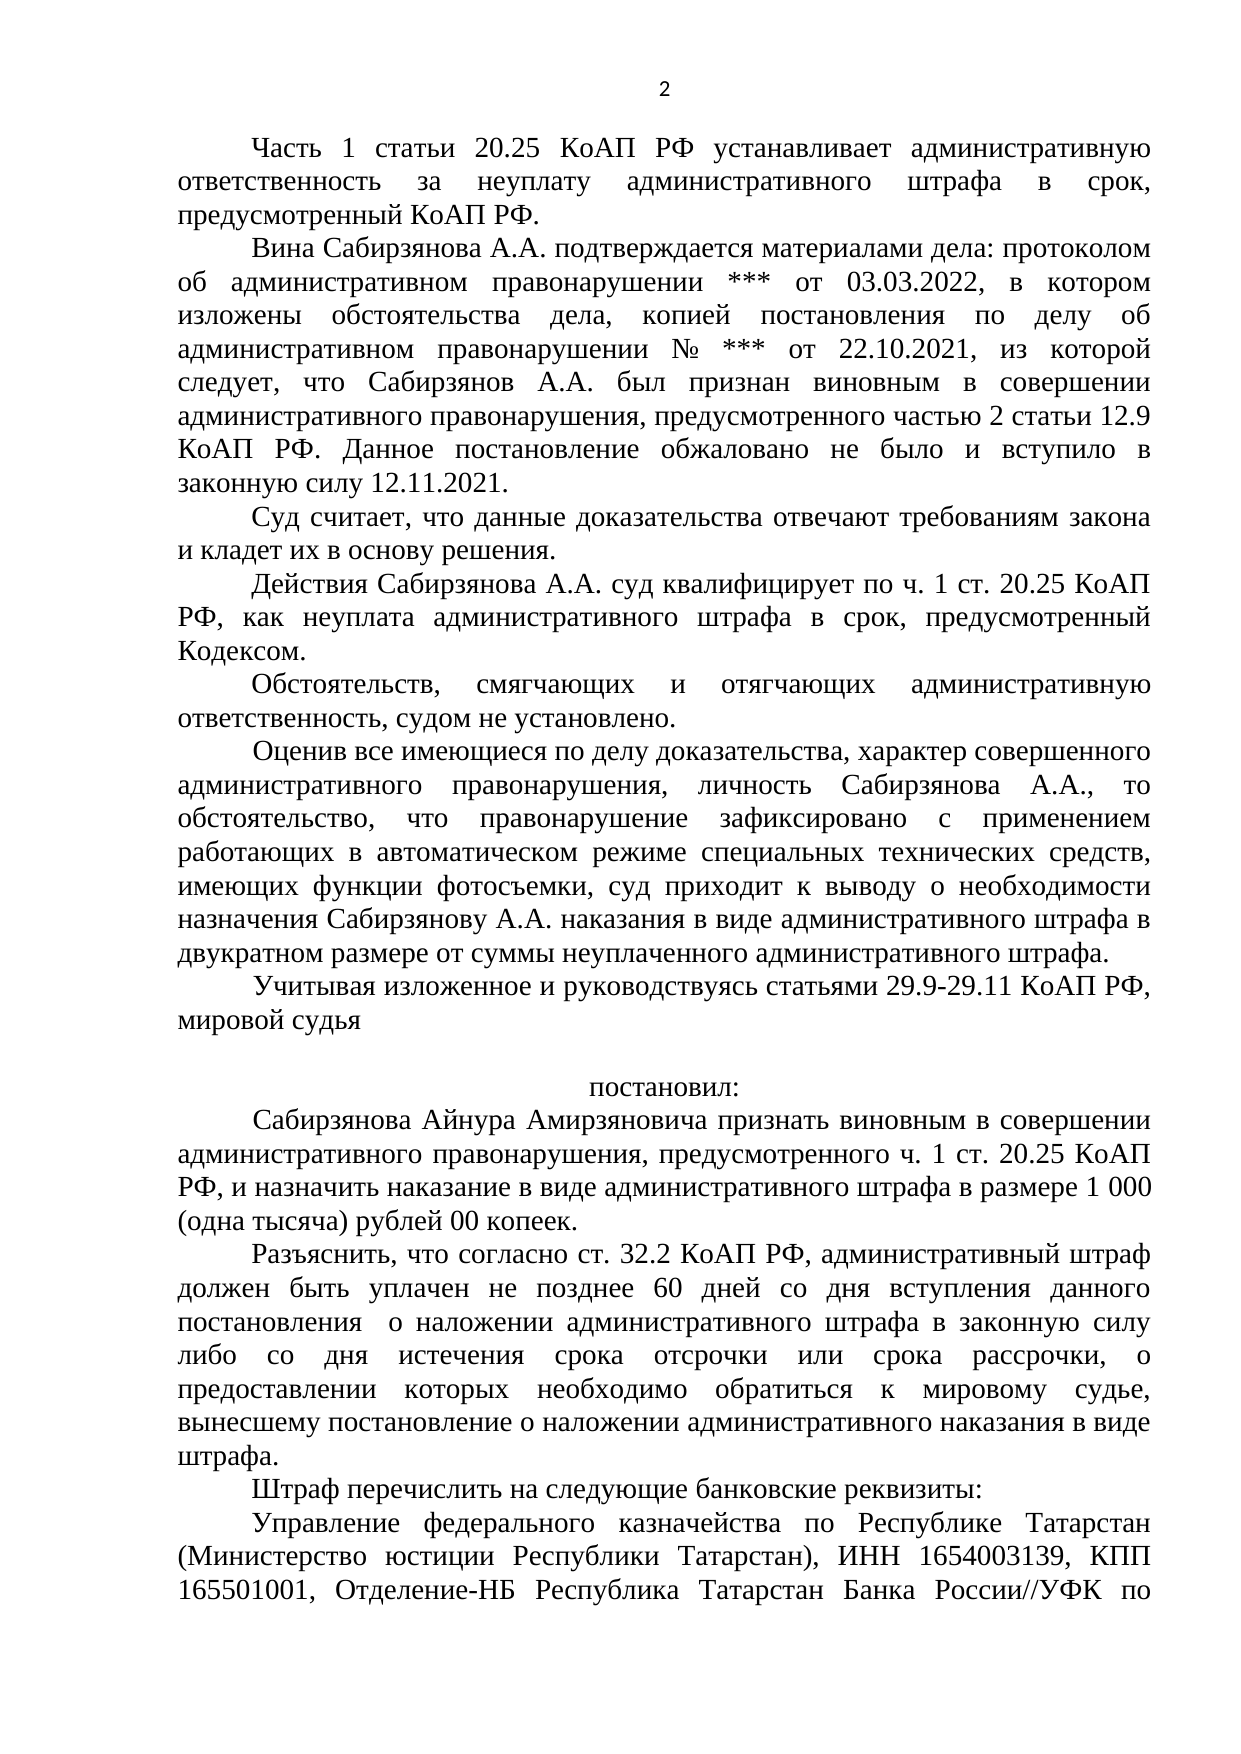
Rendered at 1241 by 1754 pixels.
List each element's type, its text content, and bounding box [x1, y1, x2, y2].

text Действия Сабирзянова А.А. суд квалифицирует по ч. 1 ст. 20.25 КоАП РФ, как неуплата административного штрафа в срок, предусмотренный Кодексом. [177, 566, 1152, 666]
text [177, 1505, 1152, 1606]
text Суд считает, что данные доказательства отвечают требованиям закона и кладет их в основу решения. [177, 499, 1152, 566]
text постановил: [177, 1069, 1152, 1102]
text Сабирзянова Айнура Амирзяновича признать виновным в совершении административного правонарушения, предусмотренного ч. 1 ст. 20.25 КоАП РФ, и назначить наказание в виде административного штрафа в размере 1 000 (одна тысяча) рублей 00 копеек. [177, 1102, 1152, 1237]
text Оценив все имеющиеся по делу доказательства, характер совершенного административного правонарушения, личность Сабирзянова А.А., то обстоятельство, что правонарушение зафиксировано с применением работающих в автоматическом режиме специальных технических средств, имеющих функции фотосъемки, суд приходит к выводу о необходимости назначения Сабирзянову А.А. наказания в виде административного штрафа в двукратном размере от суммы неуплаченного административного штрафа. [177, 733, 1152, 968]
text Учитывая изложенное и руководствуясь статьями 29.9-29.11 КоАП РФ, мировой судья [177, 968, 1152, 1035]
text Штраф перечислить на следующие банковские реквизиты: [177, 1471, 1152, 1505]
text Обстоятельств, смягчающих и отягчающих административную ответственность, судом не установлено. [177, 666, 1152, 733]
text Разъяснить, что согласно ст. 32.2 КоАП РФ, административный штраф должен быть уплачен не позднее 60 дней со дня вступления данного постановления о наложении административного штрафа в законную силу либо со дня истечения срока отсрочки или срока рассрочки, о предоставлении которых необходимо обратиться к мировому судье, вынесшему постановление о наложении административного наказания в виде штрафа. [177, 1237, 1152, 1471]
text Вина Сабирзянова А.А. подтверждается материалами дела: протоколом об административном правонарушении *** от 03.03.2022, в котором изложены обстоятельства дела, копией постановления по делу об административном правонарушении № *** от 22.10.2021, из которой следует, что Сабирзянов А.А. был признан виновным в совершении административного правонарушения, предусмотренного частью 2 статьи 12.9 КоАП РФ. Данное постановление обжаловано не было и вступило в законную силу 12.11.2021. [177, 230, 1152, 499]
text Часть 1 статьи 20.25 КоАП РФ устанавливает административную ответственность за неуплату административного штрафа в срок, предусмотренный КоАП РФ. [177, 130, 1152, 230]
